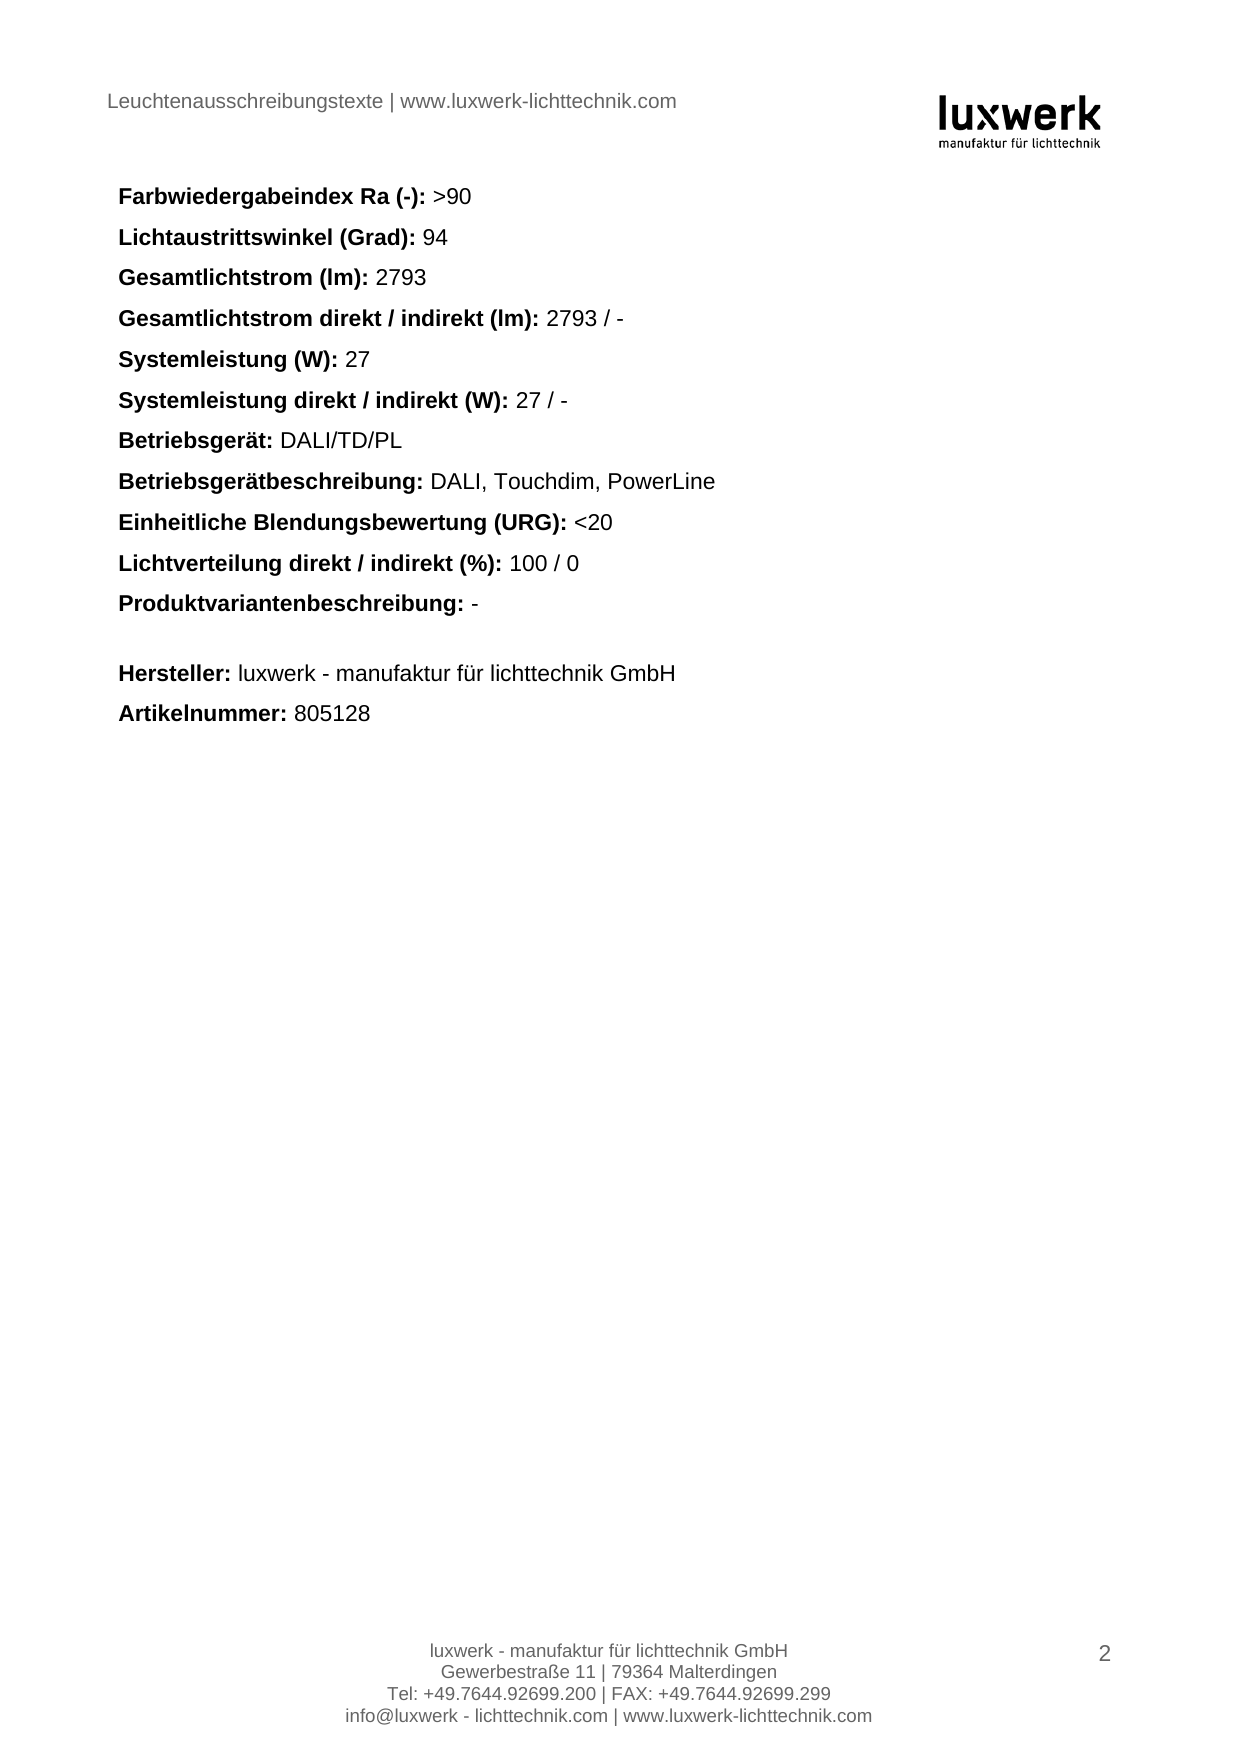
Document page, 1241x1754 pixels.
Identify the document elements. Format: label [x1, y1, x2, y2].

text [118, 183, 1122, 769]
